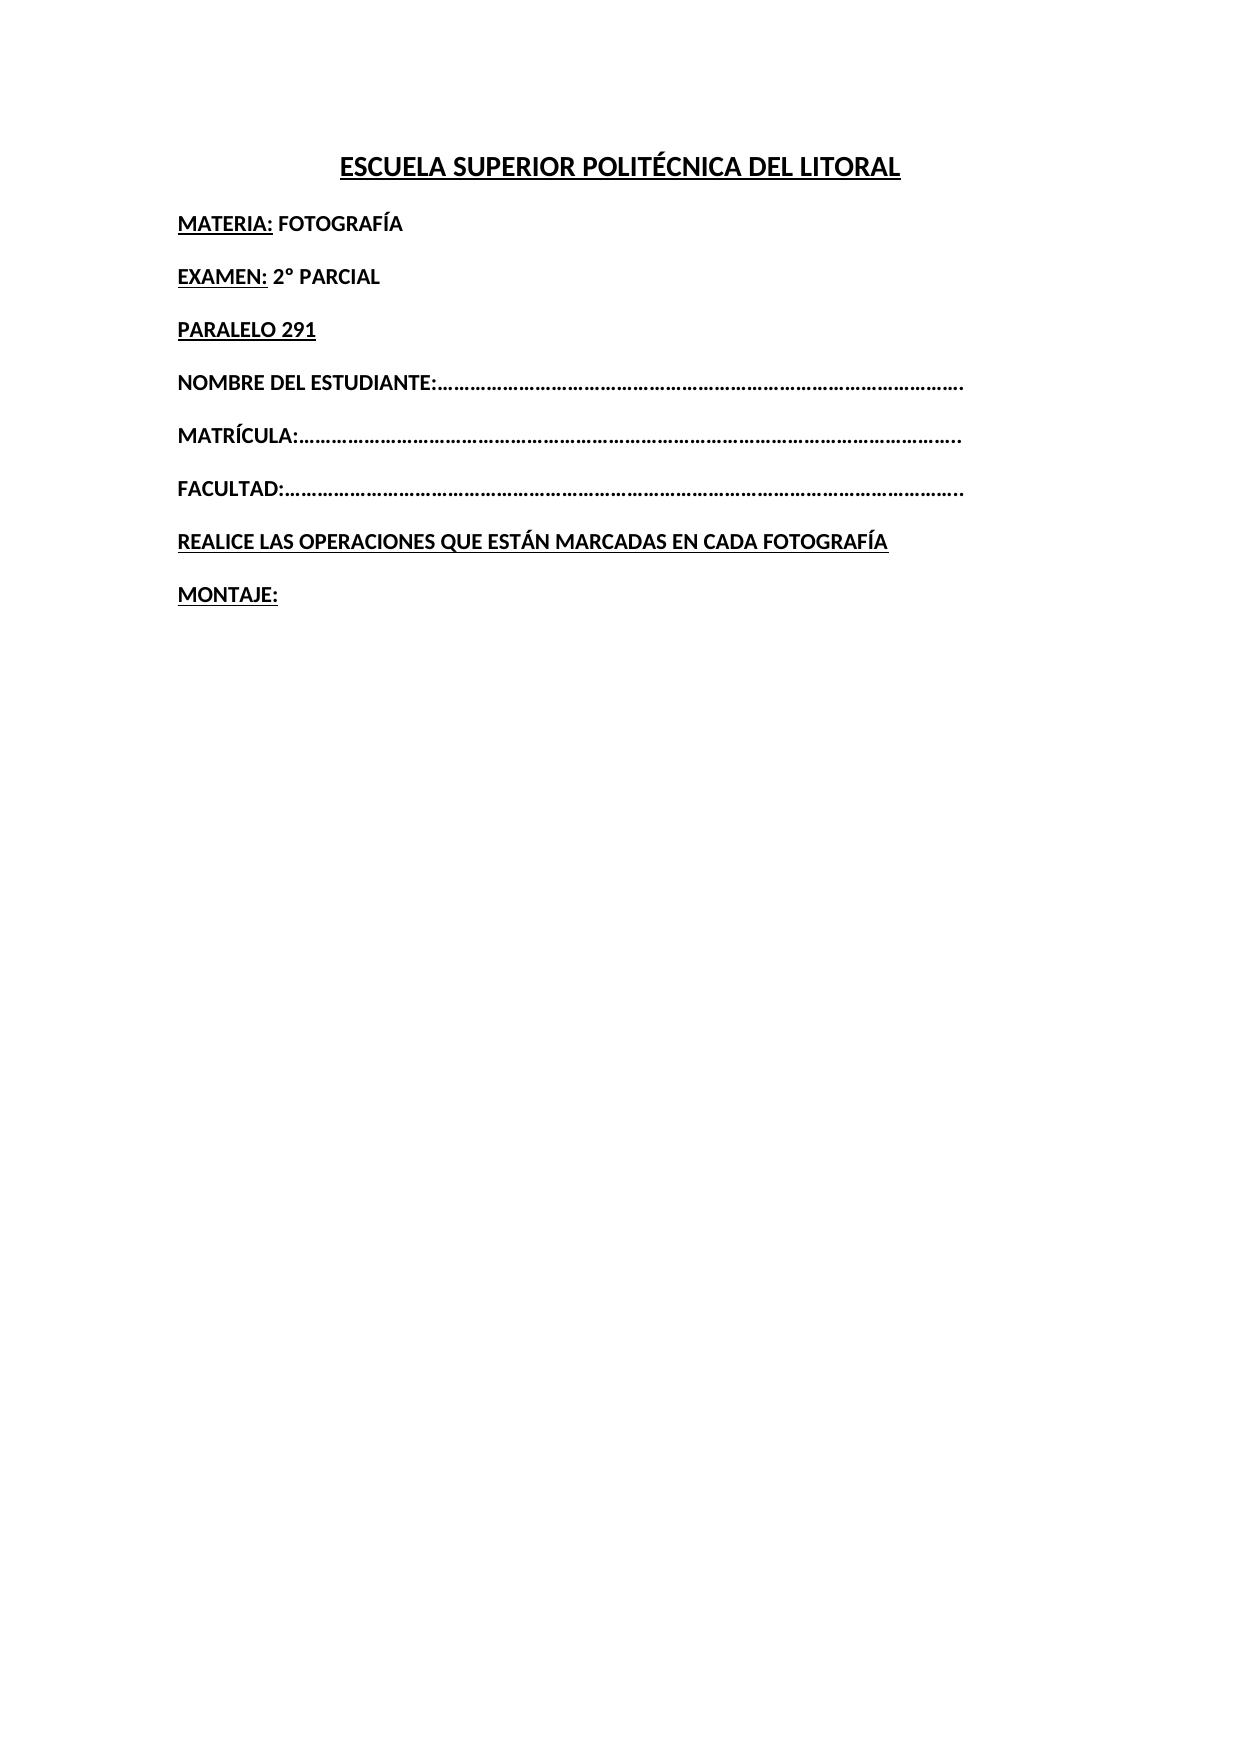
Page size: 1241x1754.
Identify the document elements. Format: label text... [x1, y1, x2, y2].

text MATRÍCULA:………………………………………………………………………………………………………….. [177, 421, 1063, 449]
text MONTAJE: [177, 581, 1063, 608]
text PARALELO 291 [177, 315, 1063, 343]
text REALICE LAS OPERACIONES QUE ESTÁN MARCADAS EN CADA FOTOGRAFÍA [177, 527, 1063, 556]
text FACULTAD:…………………………………………………………………………………………………………….. [177, 474, 1063, 502]
text ESCUELA SUPERIOR POLITÉCNICA DEL LITORAL [177, 148, 1063, 183]
text EXAMEN: 2º PARCIAL [177, 262, 1063, 290]
text MATERIA: FOTOGRAFÍA [177, 209, 1063, 237]
text NOMBRE DEL ESTUDIANTE:……………………………………………………………………………………. [177, 368, 1063, 396]
